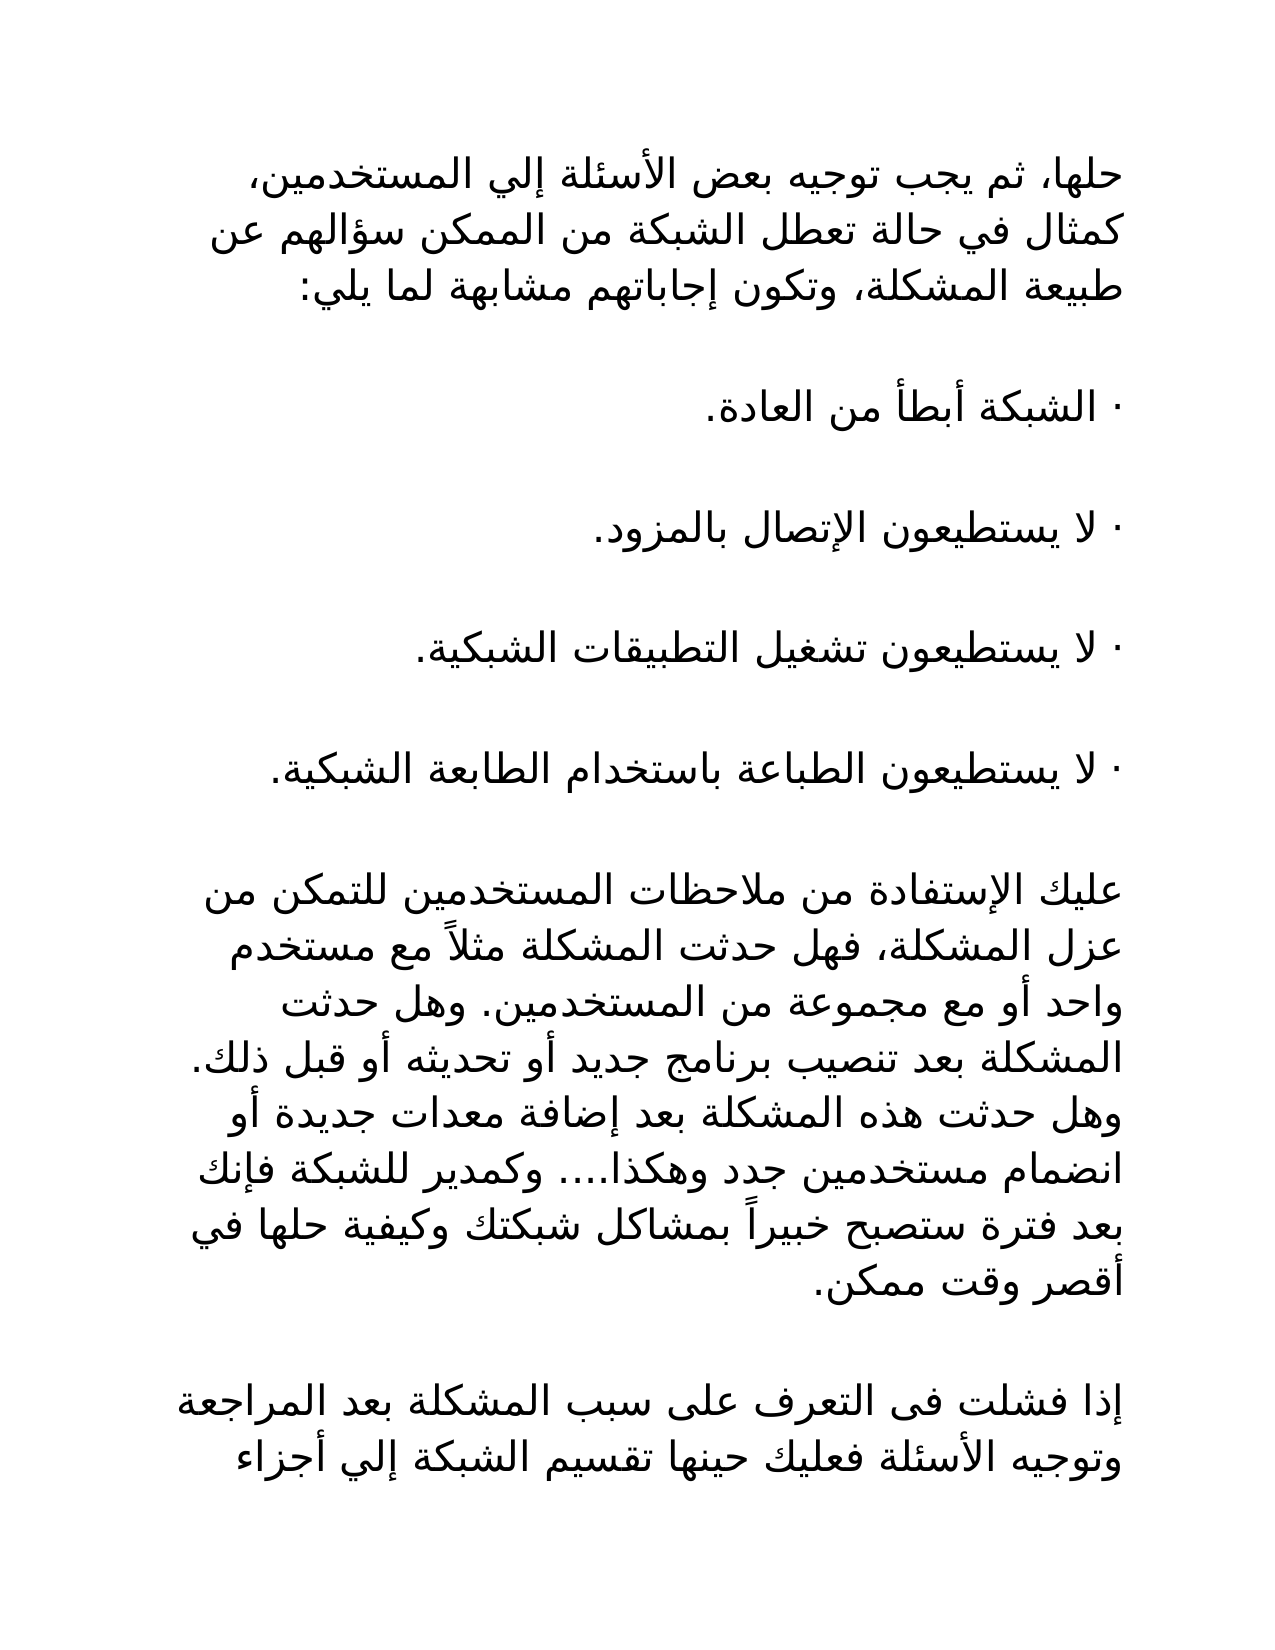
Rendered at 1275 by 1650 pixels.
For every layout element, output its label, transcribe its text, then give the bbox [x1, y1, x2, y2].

text · لا يستطيعون تشغيل التطبيقات الشبكية. [150, 624, 1125, 673]
text · لا يستطيعون الإتصال بالمزود. [150, 503, 1125, 552]
text عليك الإستفادة من ملاحظات المستخدمين للتمكن من عزل المشكلة، فهل حدثت المشكلة مثلاً مع مستخدم واحد أو مع مجموعة من المستخدمين. وهل حدثت المشكلة بعد تنصيب برنامج جديد أو تحديثه أو قبل ذلك. وهل حدثت هذه المشكلة بعد إضافة معدات جديدة أو انضمام مستخدمين جدد وهكذا.... وكمدير للشبكة فإنك بعد فترة ستصبح خبيراً بمشاكل شبكتك وكيفية حلها في أقصر وقت ممكن. [150, 866, 1125, 1305]
text · الشبكة أبطأ من العادة. [150, 382, 1125, 431]
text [150, 1377, 1125, 1481]
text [150, 150, 1125, 310]
text · لا يستطيعون الطباعة باستخدام الطابعة الشبكية. [150, 745, 1125, 794]
